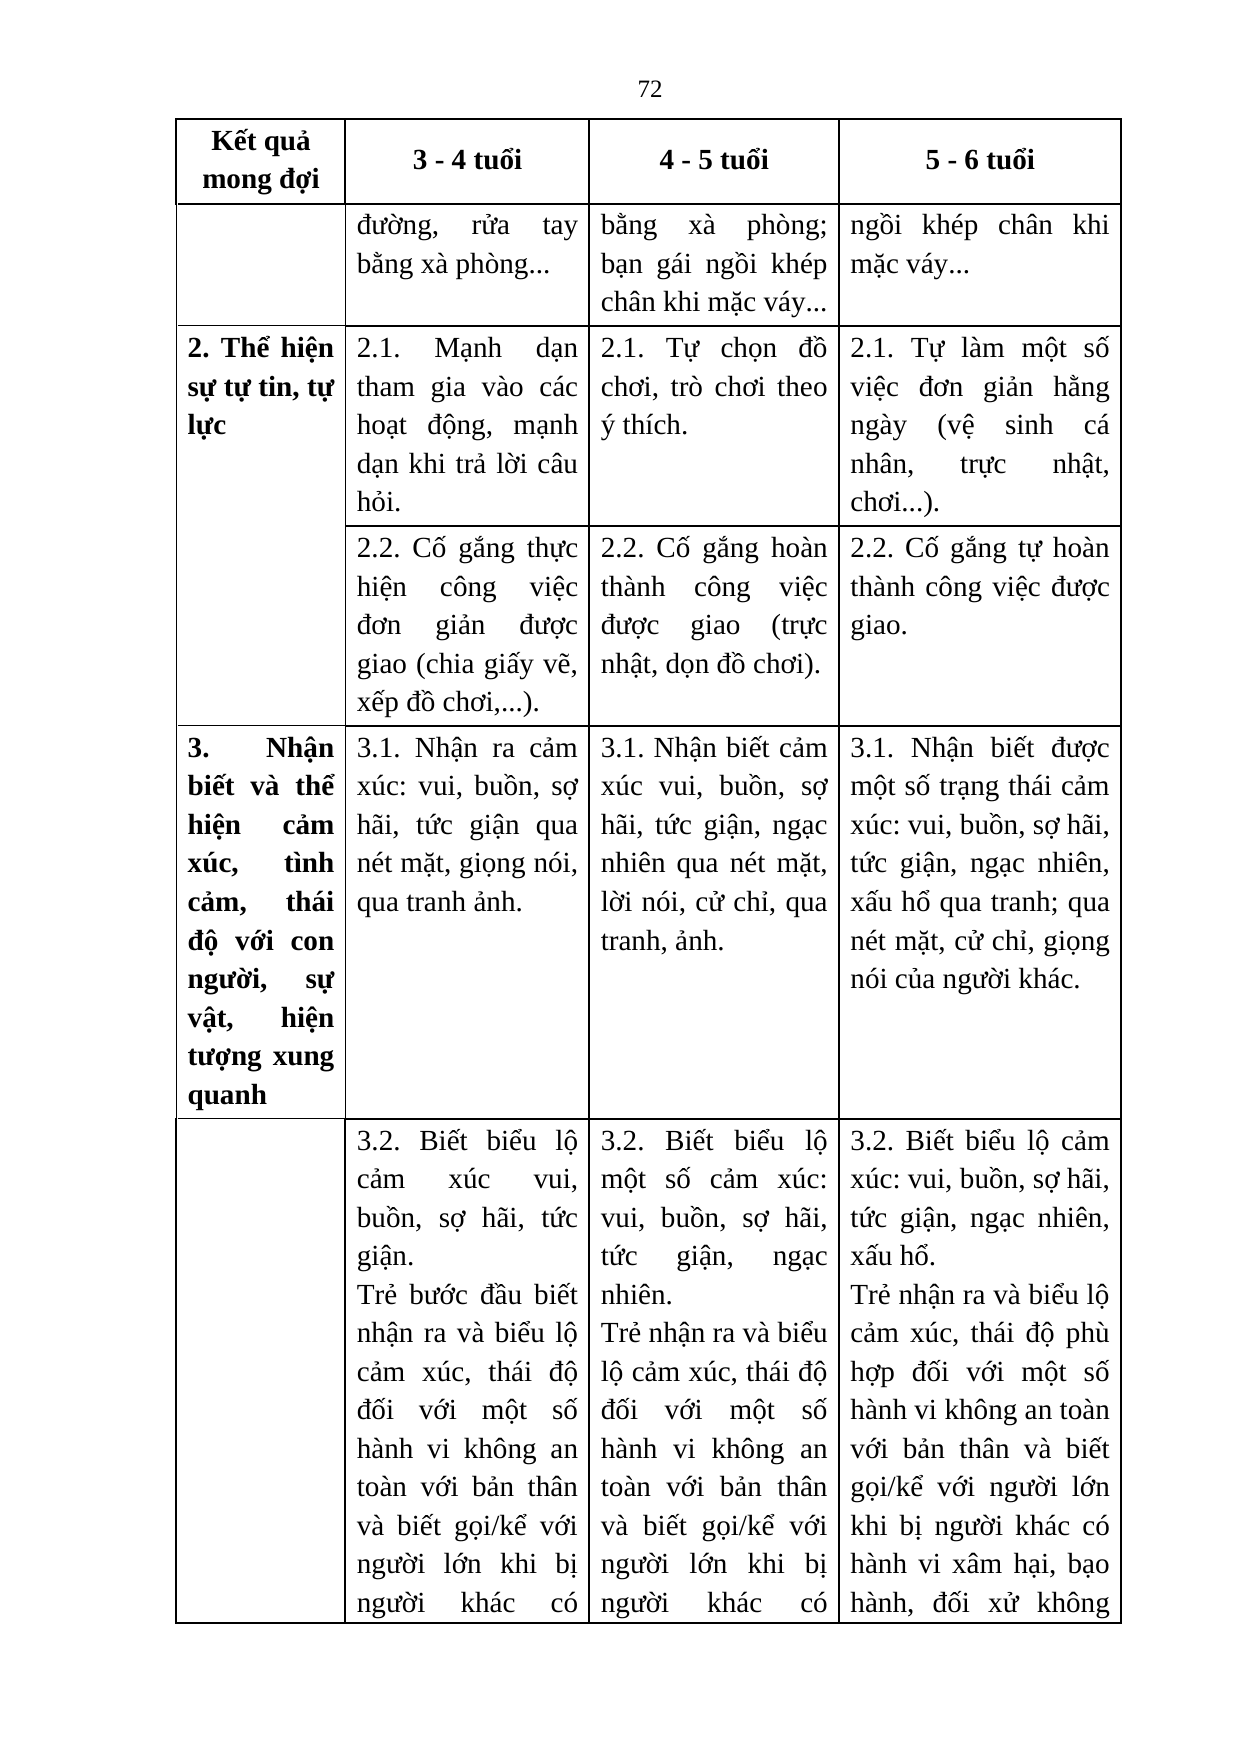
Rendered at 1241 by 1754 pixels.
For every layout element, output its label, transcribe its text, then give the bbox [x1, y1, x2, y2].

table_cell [346, 1120, 588, 1622]
table_cell 2.2. Cố gắng tự hoàn thành công việc được giao. [840, 527, 1120, 725]
table_header Kết quả mong đợi [177, 120, 344, 202]
table_cell 2.2. Cố gắng hoàn thành công việc được giao (trực nhật, dọn đồ chơi). [590, 527, 838, 725]
table_cell 2.1. Tự làm một số việc đơn giản hằng ngày (vệ sinh cá nhân, trực nhật, chơi...). [840, 327, 1120, 525]
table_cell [840, 205, 1120, 325]
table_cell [590, 1120, 838, 1622]
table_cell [590, 205, 838, 325]
table_header 4 - 5 tuổi [590, 120, 838, 202]
table_cell [177, 1119, 344, 1622]
table_header 5 - 6 tuổi [840, 120, 1120, 202]
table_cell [346, 205, 588, 325]
table_cell 2. Thể hiện sự tự tin, tự lực [177, 326, 345, 725]
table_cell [840, 1120, 1120, 1622]
table_cell 3.1. Nhận ra cảm xúc: vui, buồn, sợ hãi, tức giận qua nét mặt, giọng nói, qua tranh ảnh. [346, 727, 588, 1118]
table_header 3 - 4 tuổi [346, 120, 588, 202]
table_cell 2.2. Cố gắng thực hiện công việc đơn giản được giao (chia giấy vẽ, xếp đồ chơi,...). [346, 527, 588, 725]
table_cell 2.1. Mạnh dạn tham gia vào các hoạt động, mạnh dạn khi trả lời câu hỏi. [346, 327, 588, 525]
table_cell 3.1. Nhận biết được một số trạng thái cảm xúc: vui, buồn, sợ hãi, tức giận, ngạc nhiên, xấu hổ qua tranh; qua nét mặt, cử chỉ, giọng nói của người khác. [840, 727, 1120, 1118]
table_cell 3.1. Nhận biết cảm xúc vui, buồn, sợ hãi, tức giận, ngạc nhiên qua nét mặt, lời nói, cử chỉ, qua tranh, ảnh. [590, 727, 838, 1118]
table_cell 3. Nhận biết và thể hiện cảm xúc, tình cảm, thái độ với con người, sự vật, hiện tượng xung quanh [177, 726, 345, 1118]
table_cell 2.1. Tự chọn đồ chơi, trò chơi theo ý thích. [590, 327, 838, 525]
